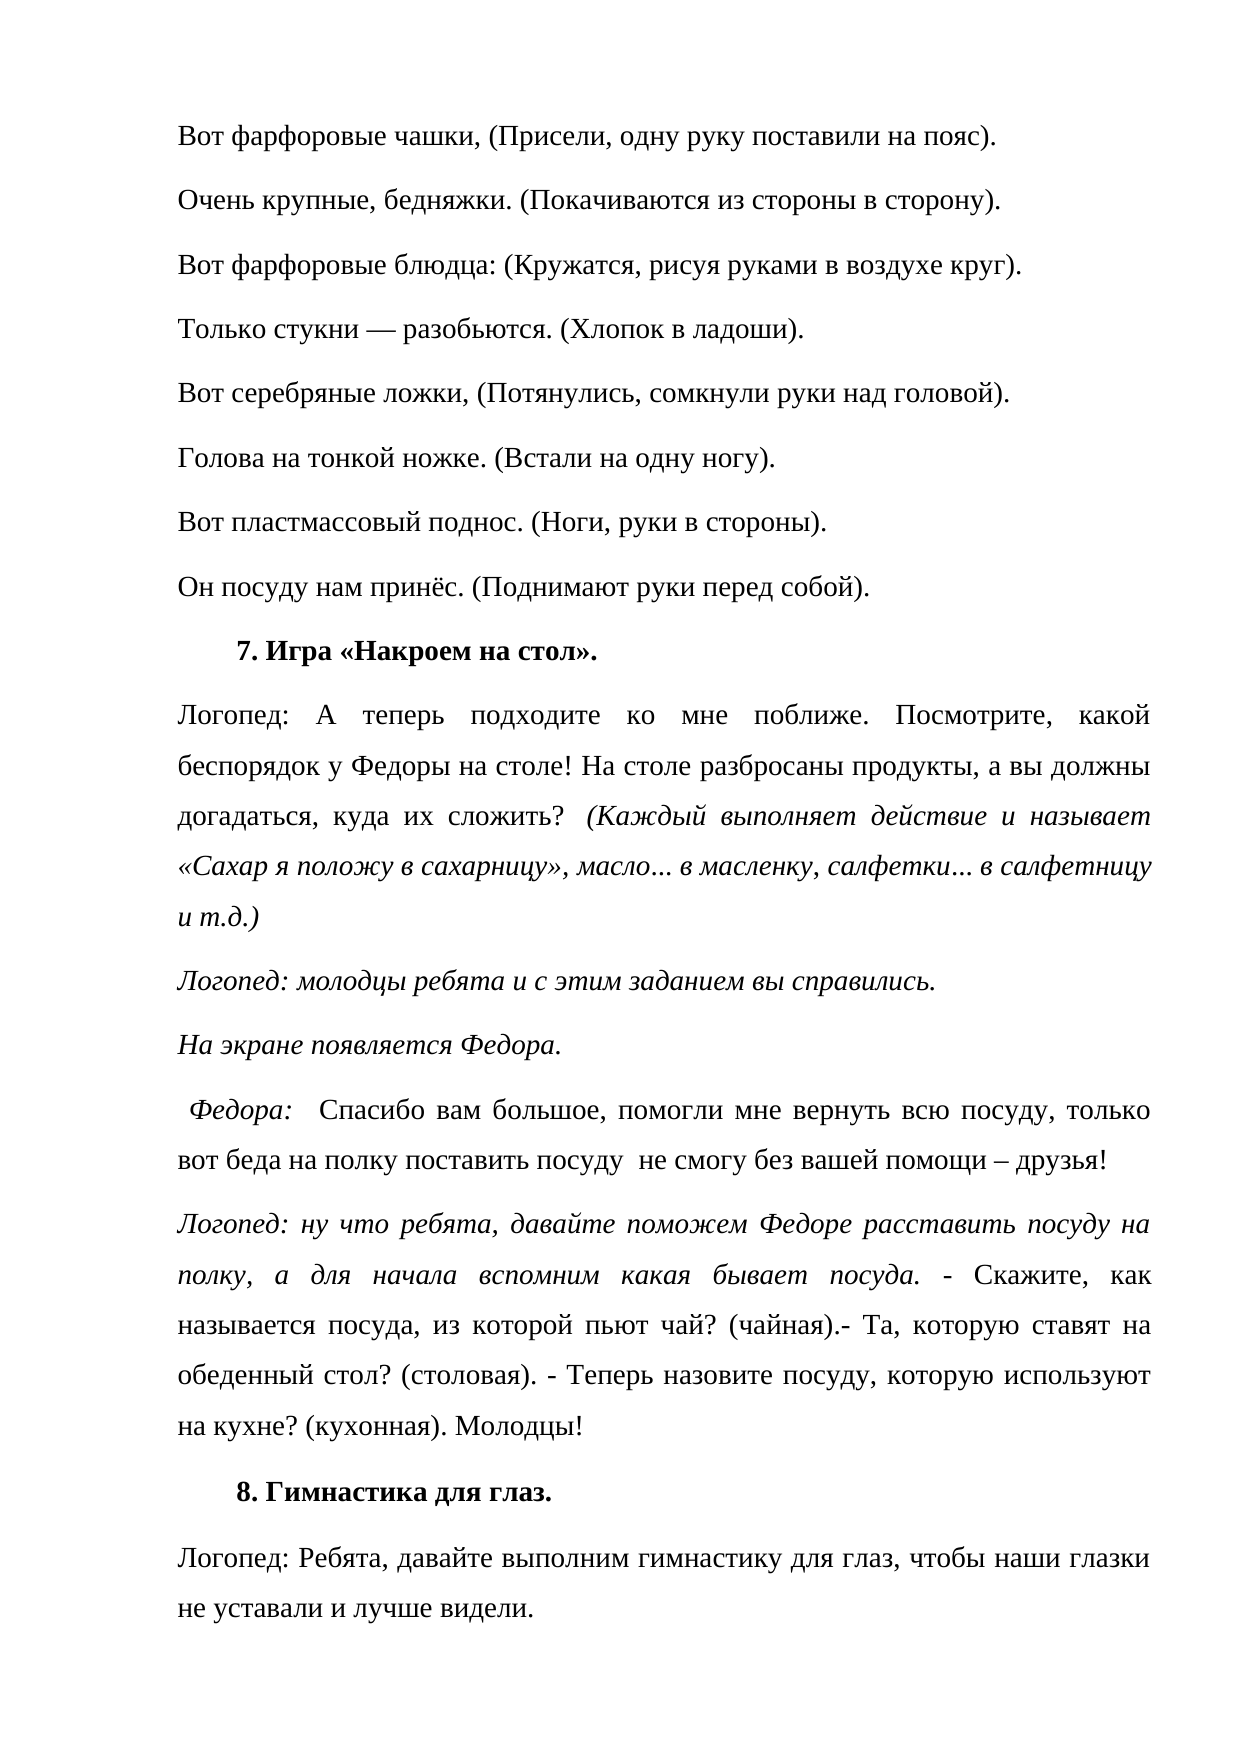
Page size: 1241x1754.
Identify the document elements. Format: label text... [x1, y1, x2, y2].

text Логопед: ну что ребята, давайте поможем Федоре расставить посуду на полку, а для начала вспомним какая бывает посуда. - Скажите, как называется посуда, из которой пьют чай? (чайная).- Та, которую ставят на обеденный стол? (столовая). - Теперь назовите посуду, которую используют на кухне? (кухонная). Молодцы! [177, 1207, 1152, 1441]
text Логопед: молодцы ребята и с этим заданием вы справились. [177, 963, 1152, 997]
text Он посуду нам принёс. (Поднимают руки перед собой). [177, 569, 1152, 602]
text 7. Игра «Накроем на стол». [177, 633, 1152, 667]
text Очень крупные, бедняжки. (Покачиваются из стороны в сторону). [177, 182, 1152, 216]
text Вот фарфоровые чашки, (Присели, одну руку поставили на пояс). [177, 118, 1152, 152]
text Вот фарфоровые блюдца: (Кружатся, рисуя руками в воздухе круг). [177, 247, 1152, 280]
text На экране появляется Федора. [177, 1027, 1152, 1061]
text Вот серебряные ложки, (Потянулись, сомкнули руки над головой). [177, 376, 1152, 409]
text Логопед: А теперь подходите ко мне поближе. Посмотрите, какой беспорядок у Федоры на столе! На столе разбросаны продукты, а вы должны догадаться, куда их сложить? (Каждый выполняет действие и называет «Сахар я положу в сахарницу», масло... в масленку, салфетки... в салфетницу и т.д.) [177, 697, 1152, 932]
text Вот пластмассовый поднос. (Ноги, руки в стороны). [177, 504, 1152, 538]
text 8. Гимнастика для глаз. [177, 1474, 1152, 1507]
text Голова на тонкой ножке. (Встали на одну ногу). [177, 440, 1152, 473]
text Только стукни — разобьются. (Хлопок в ладоши). [177, 311, 1152, 345]
text Федора: Спасибо вам большое, помогли мне вернуть всю посуду, только вот беда на полку поставить посуду не смогу без вашей помощи – друзья! [177, 1092, 1152, 1176]
text Логопед: Ребята, давайте выполним гимнастику для глаз, чтобы наши глазки не уставали и лучше видели. [177, 1540, 1152, 1623]
